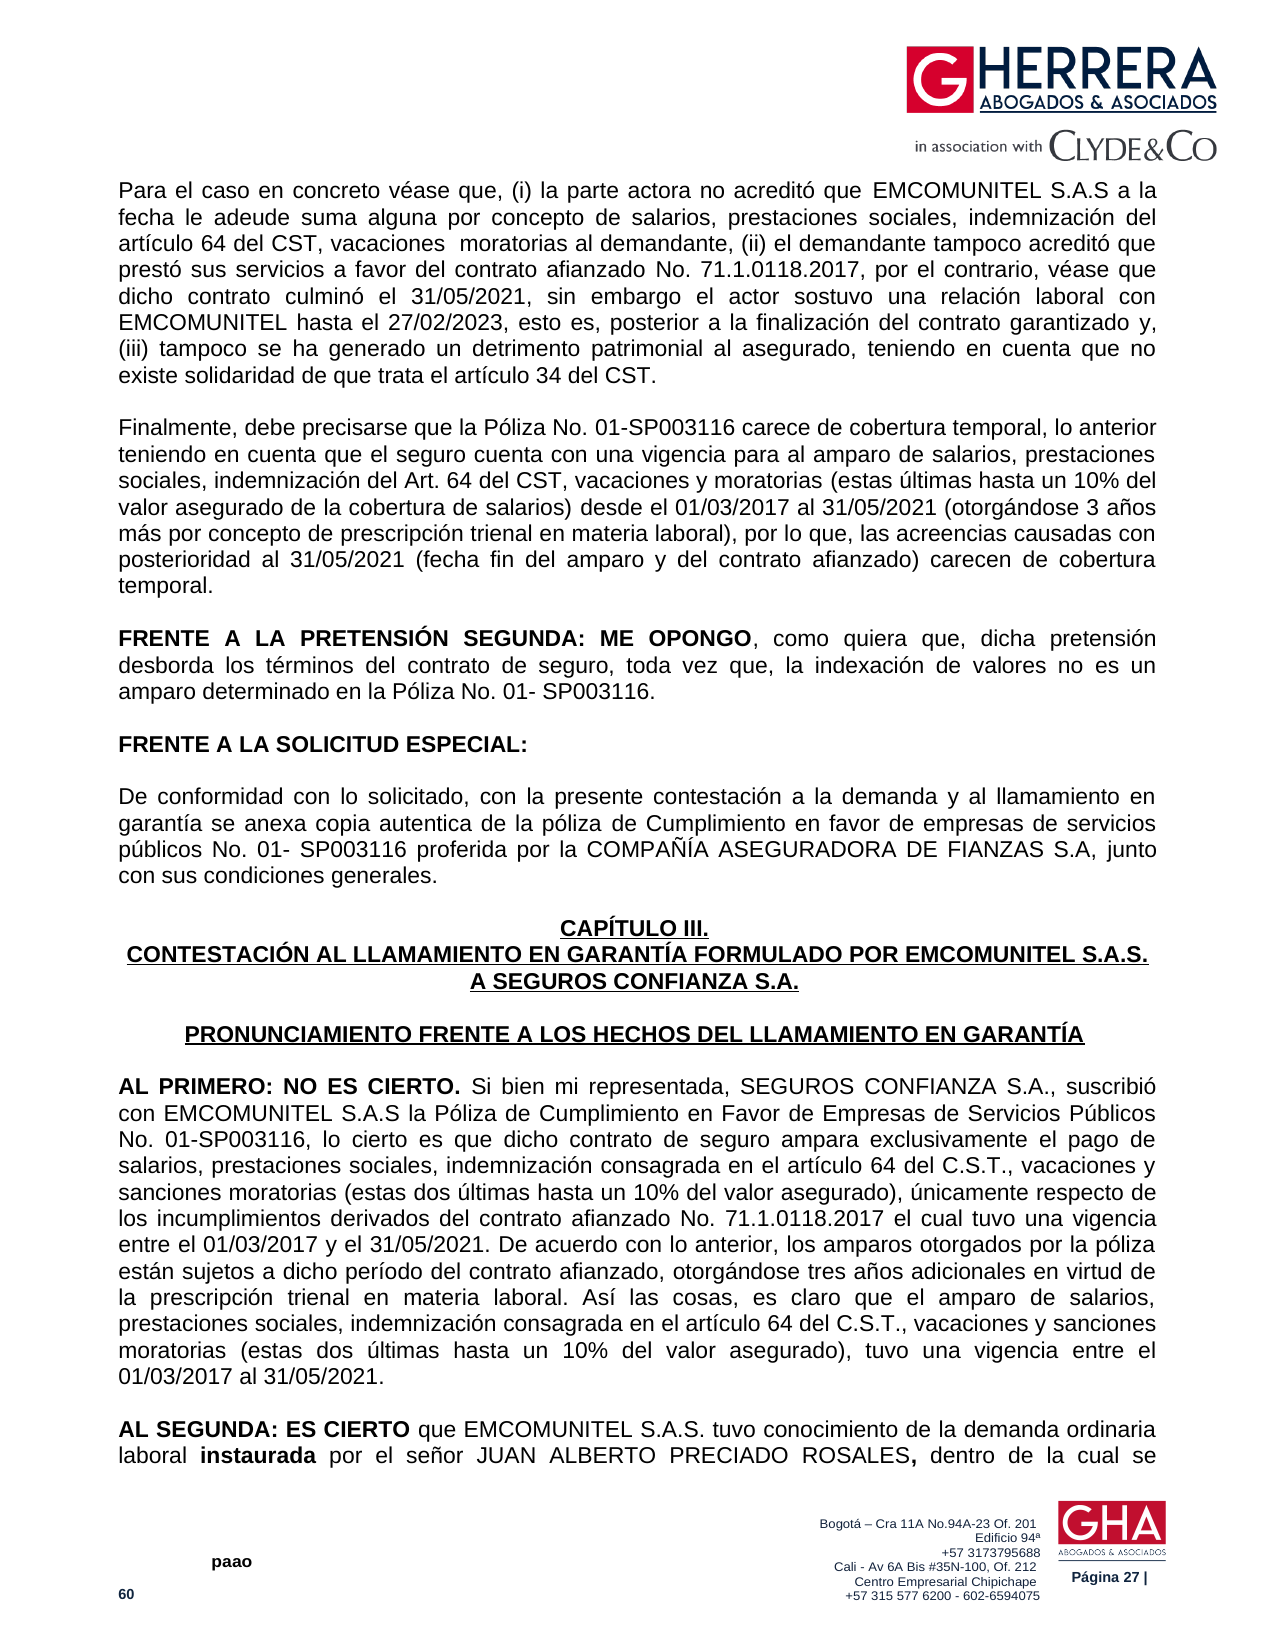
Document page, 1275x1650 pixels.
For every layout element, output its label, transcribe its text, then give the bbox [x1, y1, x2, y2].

picture [886, 29, 1237, 178]
text PRONUNCIAMIENTO FRENTE A LOS HECHOS DEL LLAMAMIENTO EN GARANTÍA [118, 1021, 1157, 1047]
text De conformidad con lo solicitado, con la presente contestación a la demanda y al llamamiento en garantía se anexa copia autentica de la póliza de Cumplimiento en favor de empresas de servicios públicos No. 01- SP003116 proferida por la COMPAÑÍA ASEGURADORA DE FIANZAS S.A, junto con sus condiciones generales. [118, 783, 1157, 889]
text FRENTE A LA SOLICITUD ESPECIAL: [118, 731, 1157, 757]
text FRENTE A LA PRETENSIÓN SEGUNDA: ME OPONGO, como quiera que, dicha pretensión desborda los términos del contrato de seguro, toda vez que, la indexación de valores no es un amparo determinado en la Póliza No. 01- SP003116. [118, 625, 1157, 704]
text Finalmente, debe precisarse que la Póliza No. 01-SP003116 carece de cobertura temporal, lo anterior teniendo en cuenta que el seguro cuenta con una vigencia para al amparo de salarios, prestaciones sociales, indemnización del Art. 64 del CST, vacaciones y moratorias (estas últimas hasta un 10% del valor asegurado de la cobertura de salarios) desde el 01/03/2017 al 31/05/2021 (otorgándose 3 años más por concepto de prescripción trienal en materia laboral), por lo que, las acreencias causadas con posterioridad al 31/05/2021 (fecha fin del amparo y del contrato afianzado) carecen de cobertura temporal. [118, 414, 1157, 599]
text Para el caso en concreto véase que, (i) la parte actora no acreditó que EMCOMUNITEL S.A.S a la fecha le adeude suma alguna por concepto de salarios, prestaciones sociales, indemnización del artículo 64 del CST, vacaciones moratorias al demandante, (ii) el demandante tampoco acreditó que prestó sus servicios a favor del contrato afianzado No. 71.1.0118.2017, por el contrario, véase que dicho contrato culminó el 31/05/2021, sin embargo el actor sostuvo una relación laboral con EMCOMUNITEL hasta el 27/02/2023, esto es, posterior a la finalización del contrato garantizado y, (iii) tampoco se ha generado un detrimento patrimonial al asegurado, teniendo en cuenta que no existe solidaridad de que trata el artículo 34 del CST. [118, 177, 1157, 388]
text CAPÍTULO III. [118, 915, 1157, 941]
text AL PRIMERO: NO ES CIERTO. Si bien mi representada, SEGUROS CONFIANZA S.A., suscribió con EMCOMUNITEL S.A.S la Póliza de Cumplimiento en Favor de Empresas de Servicios Públicos No. 01-SP003116, lo cierto es que dicho contrato de seguro ampara exclusivamente el pago de salarios, prestaciones sociales, indemnización consagrada en el artículo 64 del C.S.T., vacaciones y sanciones moratorias (estas dos últimas hasta un 10% del valor asegurado), únicamente respecto de los incumplimientos derivados del contrato afianzado No. 71.1.0118.2017 el cual tuvo una vigencia entre el 01/03/2017 y el 31/05/2021. De acuerdo con lo anterior, los amparos otorgados por la póliza están sujetos a dicho período del contrato afianzado, otorgándose tres años adicionales en virtud de la prescripción trienal en materia laboral. Así las cosas, es claro que el amparo de salarios, prestaciones sociales, indemnización consagrada en el artículo 64 del C.S.T., vacaciones y sanciones moratorias (estas dos últimas hasta un 10% del valor asegurado), tuvo una vigencia entre el 01/03/2017 al 31/05/2021. [118, 1073, 1157, 1389]
picture [1051, 1497, 1172, 1565]
text CONTESTACIÓN AL LLAMAMIENTO EN GARANTÍA FORMULADO POR EMCOMUNITEL S.A.S. A SEGUROS CONFIANZA S.A. [118, 941, 1157, 994]
